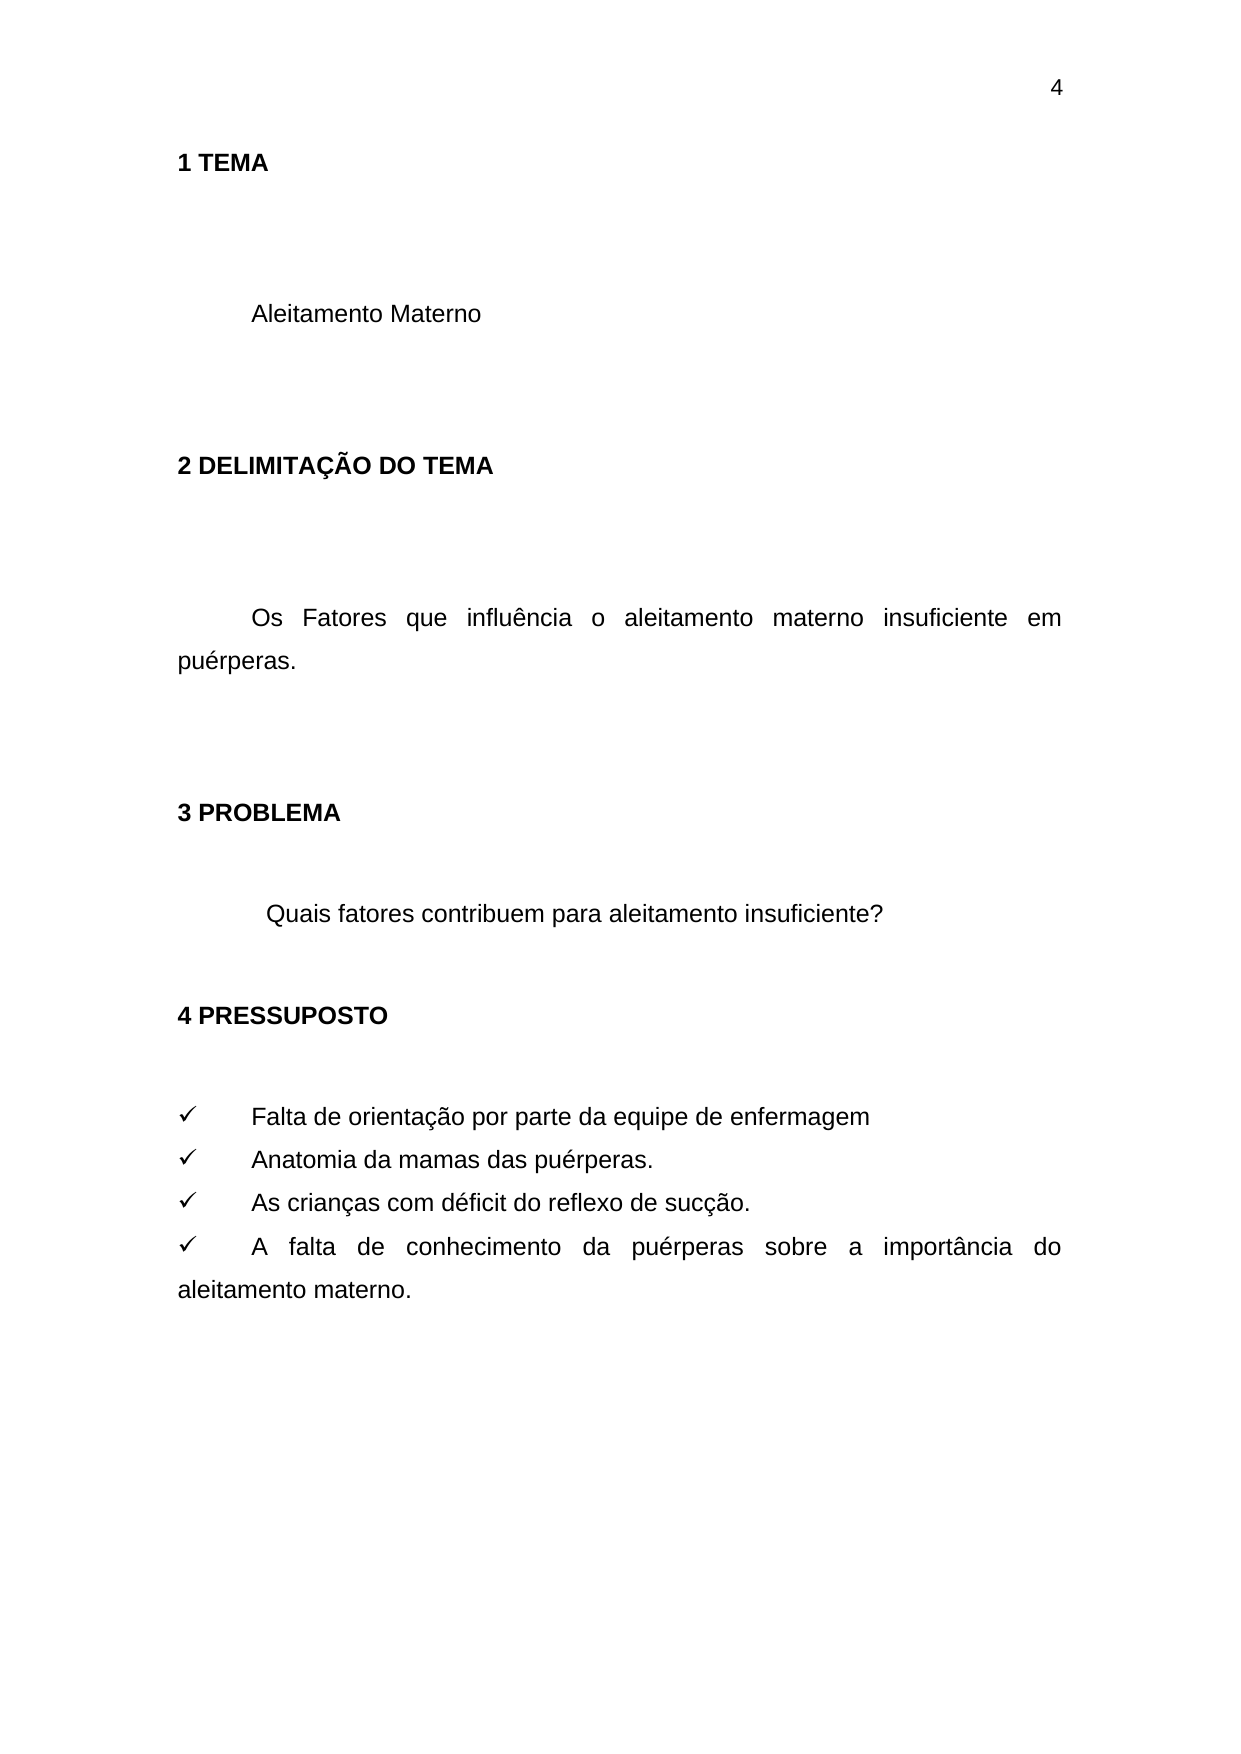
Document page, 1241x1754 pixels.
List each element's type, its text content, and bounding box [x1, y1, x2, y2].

text 1 TEMA [177, 148, 1063, 176]
text 4 PRESSUPOSTO [177, 1001, 1063, 1029]
list Falta de orientação por parte da equipe de enfermagem [177, 1102, 1063, 1131]
list Anatomia da mamas das puérperas. [177, 1145, 1063, 1174]
list A falta de conhecimento da puérperas sobre a importância do aleitamento materno. [177, 1232, 1063, 1304]
text Quais fatores contribuem para aleitamento insuficiente? [177, 899, 1063, 928]
text 3 PROBLEMA [177, 798, 1063, 827]
text Os Fatores que influência o aleitamento materno insuficiente em puérperas. [177, 603, 1063, 675]
text 2 DELIMITAÇÃO DO TEMA [177, 451, 1063, 480]
text Aleitamento Materno [177, 299, 1063, 328]
list As crianças com déficit do reflexo de sucção. [177, 1188, 1063, 1217]
